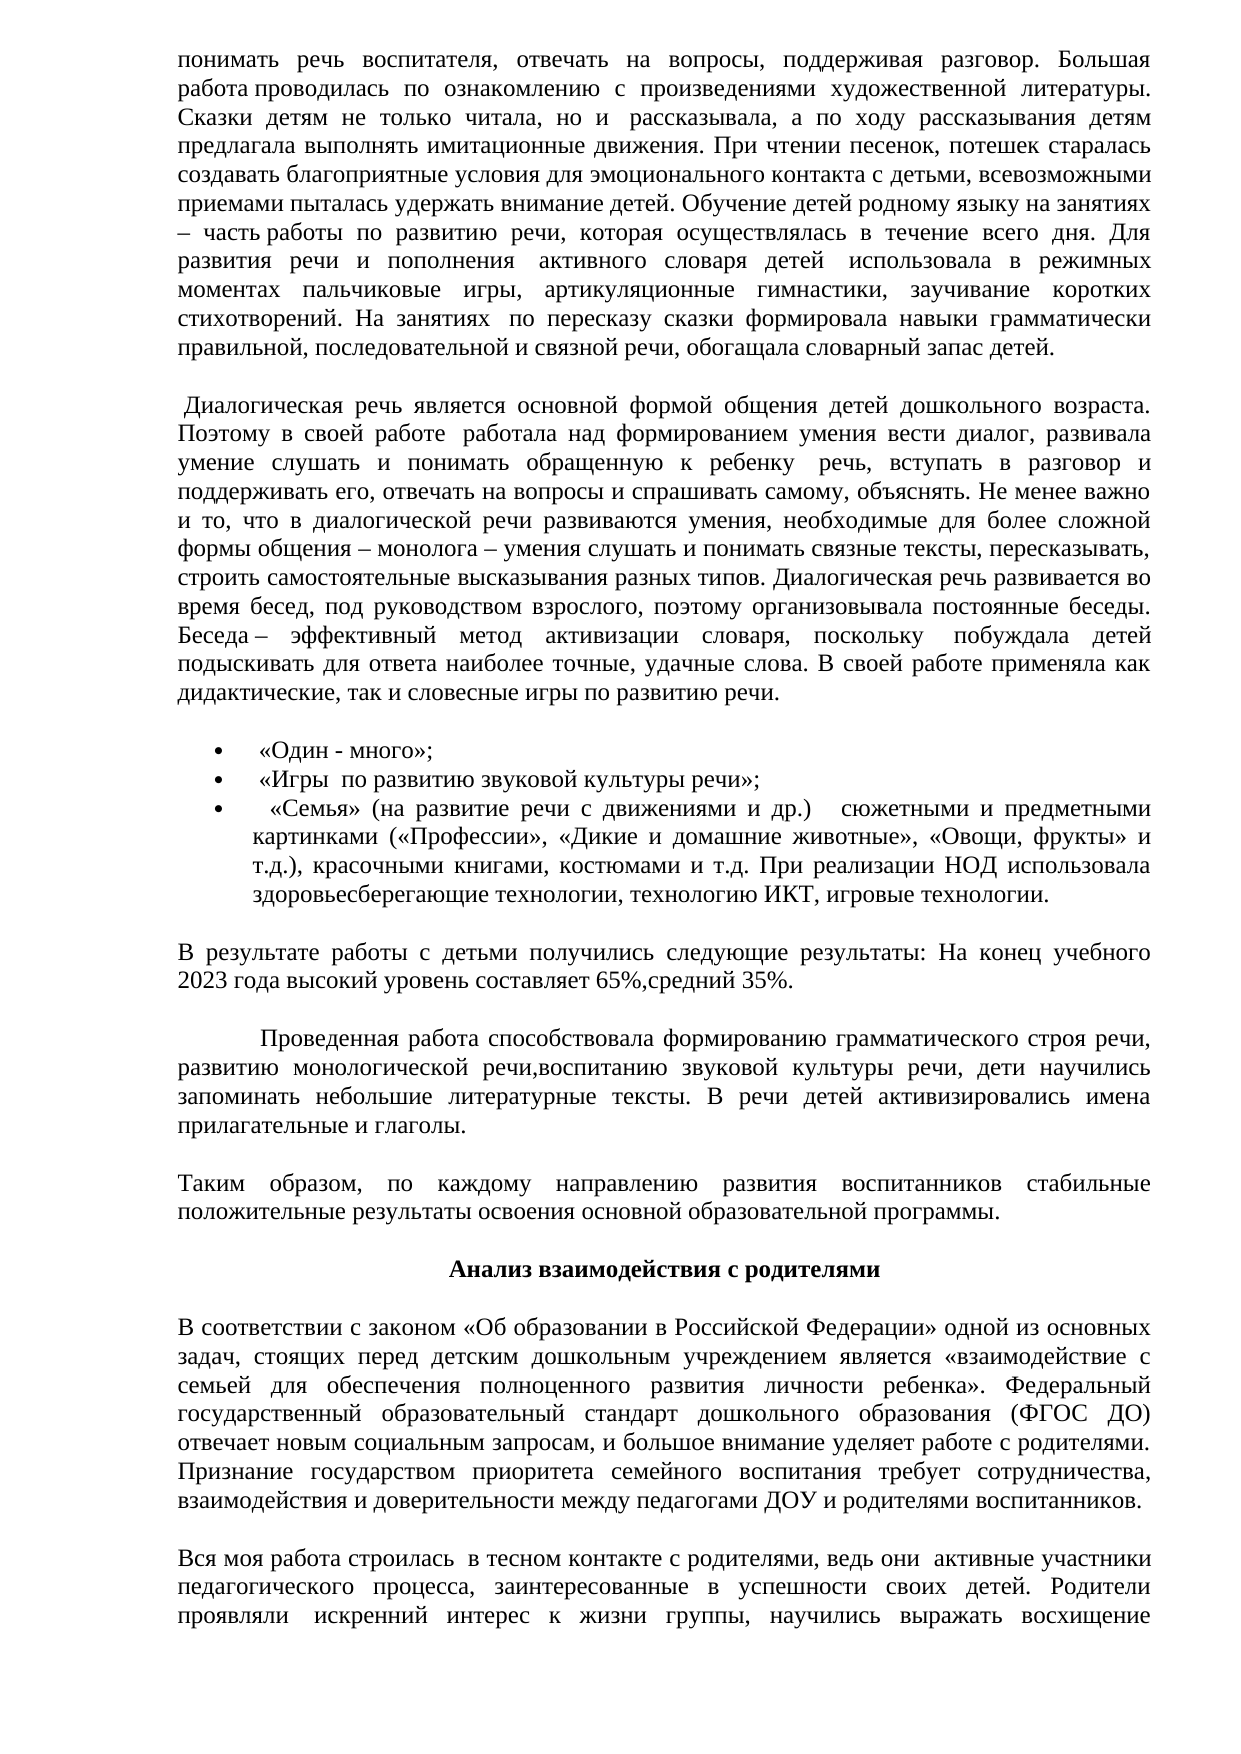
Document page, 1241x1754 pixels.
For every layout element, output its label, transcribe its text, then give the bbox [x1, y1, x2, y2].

list «Игры по развитию звуковой культуры речи»; [215, 764, 1152, 793]
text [177, 44, 1152, 361]
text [177, 1543, 1152, 1629]
text Таким образом, по каждому направлению развития воспитанников стабильные положительные результаты освоения основной образовательной программы. [177, 1168, 1152, 1225]
text Диалогическая речь является основной формой общения детей дошкольного возраста. Поэтому в своей работе работала над формированием умения вести диалог, развивала умение слушать и понимать обращенную к ребенку речь, вступать в разговор и поддерживать его, отвечать на вопросы и спрашивать самому, объяснять. Не менее важно и то, что в диалогической речи развиваются умения, необходимые для более сложной формы общения – монолога – умения слушать и понимать связные тексты, пересказывать, строить самостоятельные высказывания разных типов. Диалогическая речь развивается во время бесед, под руководством взрослого, поэтому организовывала постоянные беседы. Беседа – эффективный метод активизации словаря, поскольку побуждала детей подыскивать для ответа наиболее точные, удачные слова. В своей работе применяла как дидактические, так и словесные игры по развитию речи. [177, 390, 1152, 706]
list «Один - много»; [215, 735, 1152, 764]
text В результате работы с детьми получились следующие результаты: На конец учебного 2023 года высокий уровень составляет 65%,средний 35%. [177, 937, 1152, 994]
text Проведенная работа способствовала формированию грамматического строя речи, развитию монологической речи,воспитанию звуковой культуры речи, дети научились запоминать небольшие литературные тексты. В речи детей активизировались имена прилагательные и глаголы. [177, 1023, 1152, 1138]
list «Семья» (на развитие речи с движениями и др.) сюжетными и предметными картинками («Профессии», «Дикие и домашние животные», «Овощи, фрукты» и т.д.), красочными книгами, костюмами и т.д. При реализации НОД использовала здоровьесберегающие технологии, технологию ИКТ, игровые технологии. [215, 793, 1152, 908]
text В соответствии с законом «Об образовании в Российской Федерации» одной из основных задач, стоящих перед детским дошкольным учреждением является «взаимодействие с семьей для обеспечения полноценного развития личности ребенка». Федеральный государственный образовательный стандарт дошкольного образования (ФГОС ДО) отвечает новым социальным запросам, и большое внимание уделяет работе с родителями. Признание государством приоритета семейного воспитания требует сотрудничества, взаимодействия и доверительности между педагогами ДОУ и родителями воспитанников. [177, 1312, 1152, 1513]
text Анализ взаимодействия с родителями [177, 1254, 1152, 1283]
